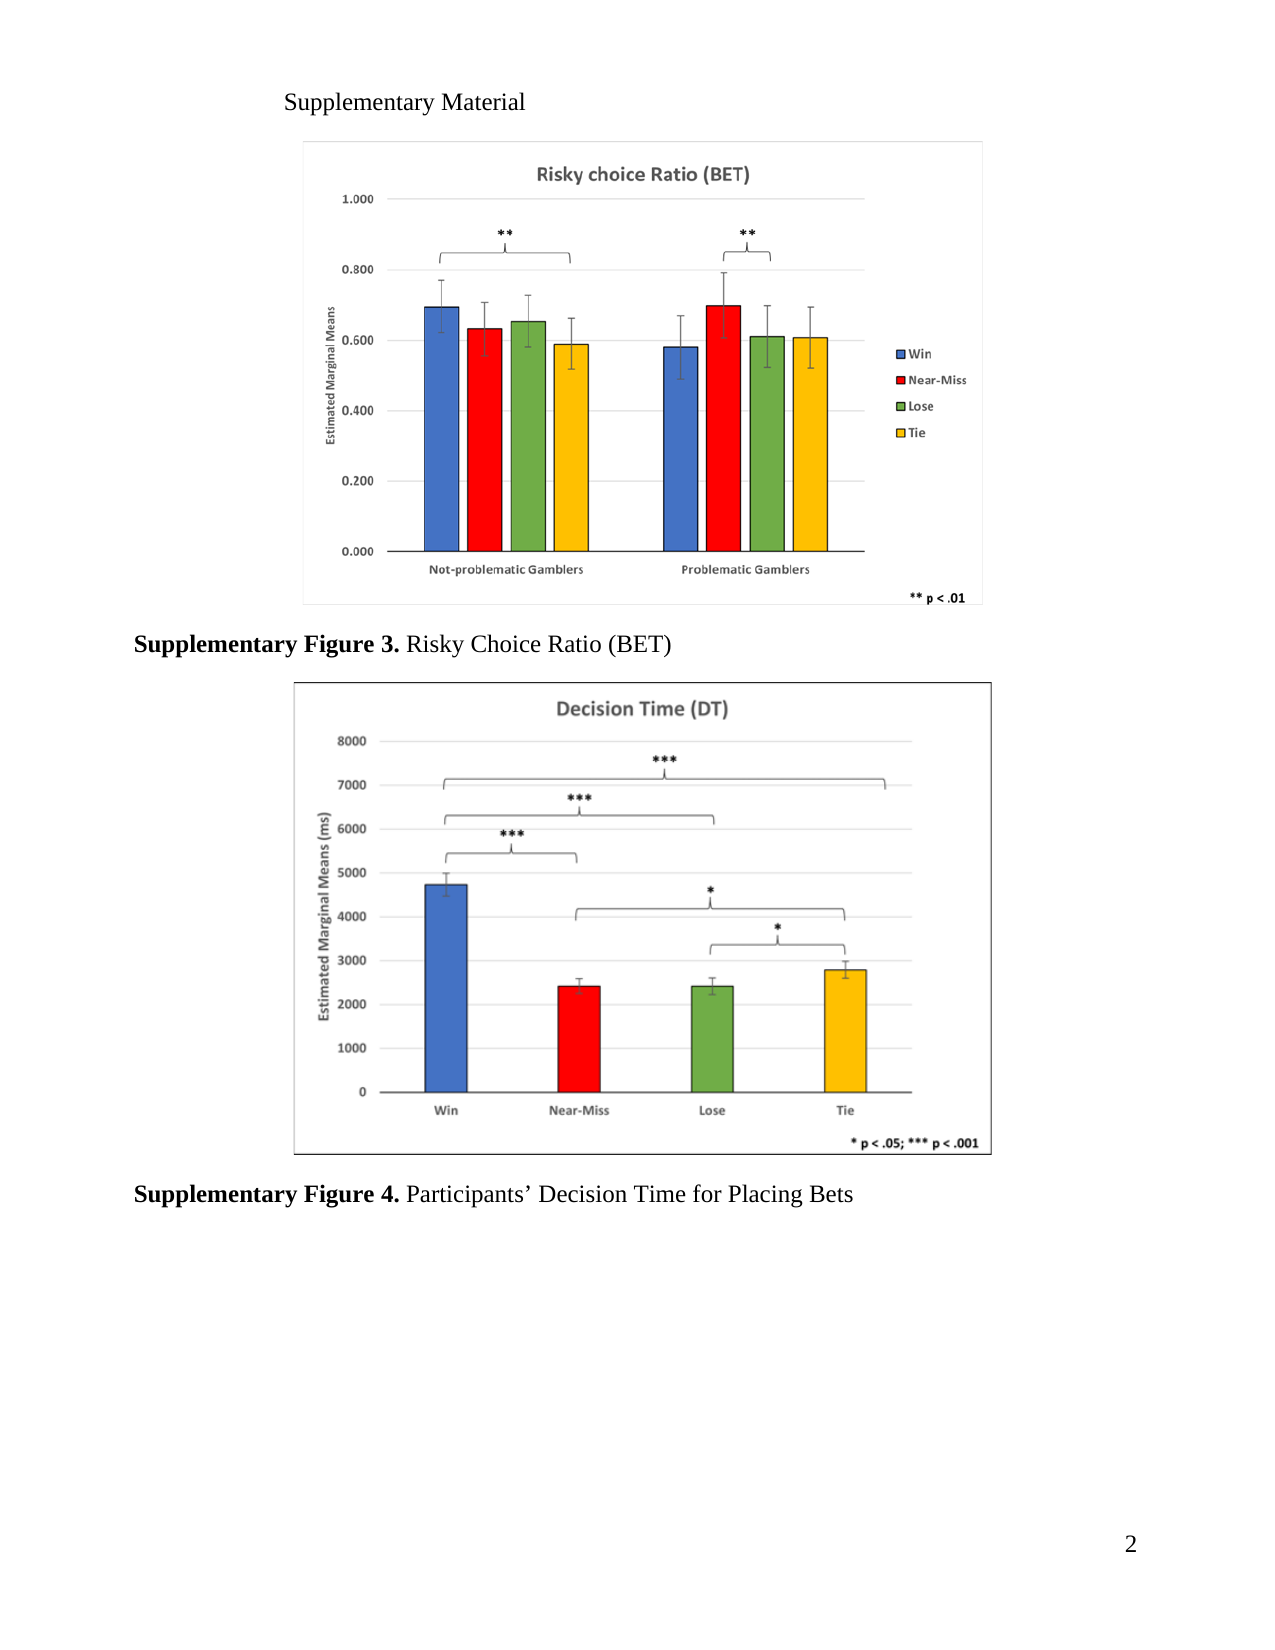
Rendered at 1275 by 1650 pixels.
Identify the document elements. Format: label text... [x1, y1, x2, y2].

text Supplementary Figure 3. Risky Choice Ratio (BET) [133, 629, 1152, 658]
picture [302, 141, 983, 605]
picture [293, 682, 992, 1155]
text Supplementary Figure 4. Participants’ Decision Time for Placing Bets [133, 1179, 1152, 1208]
